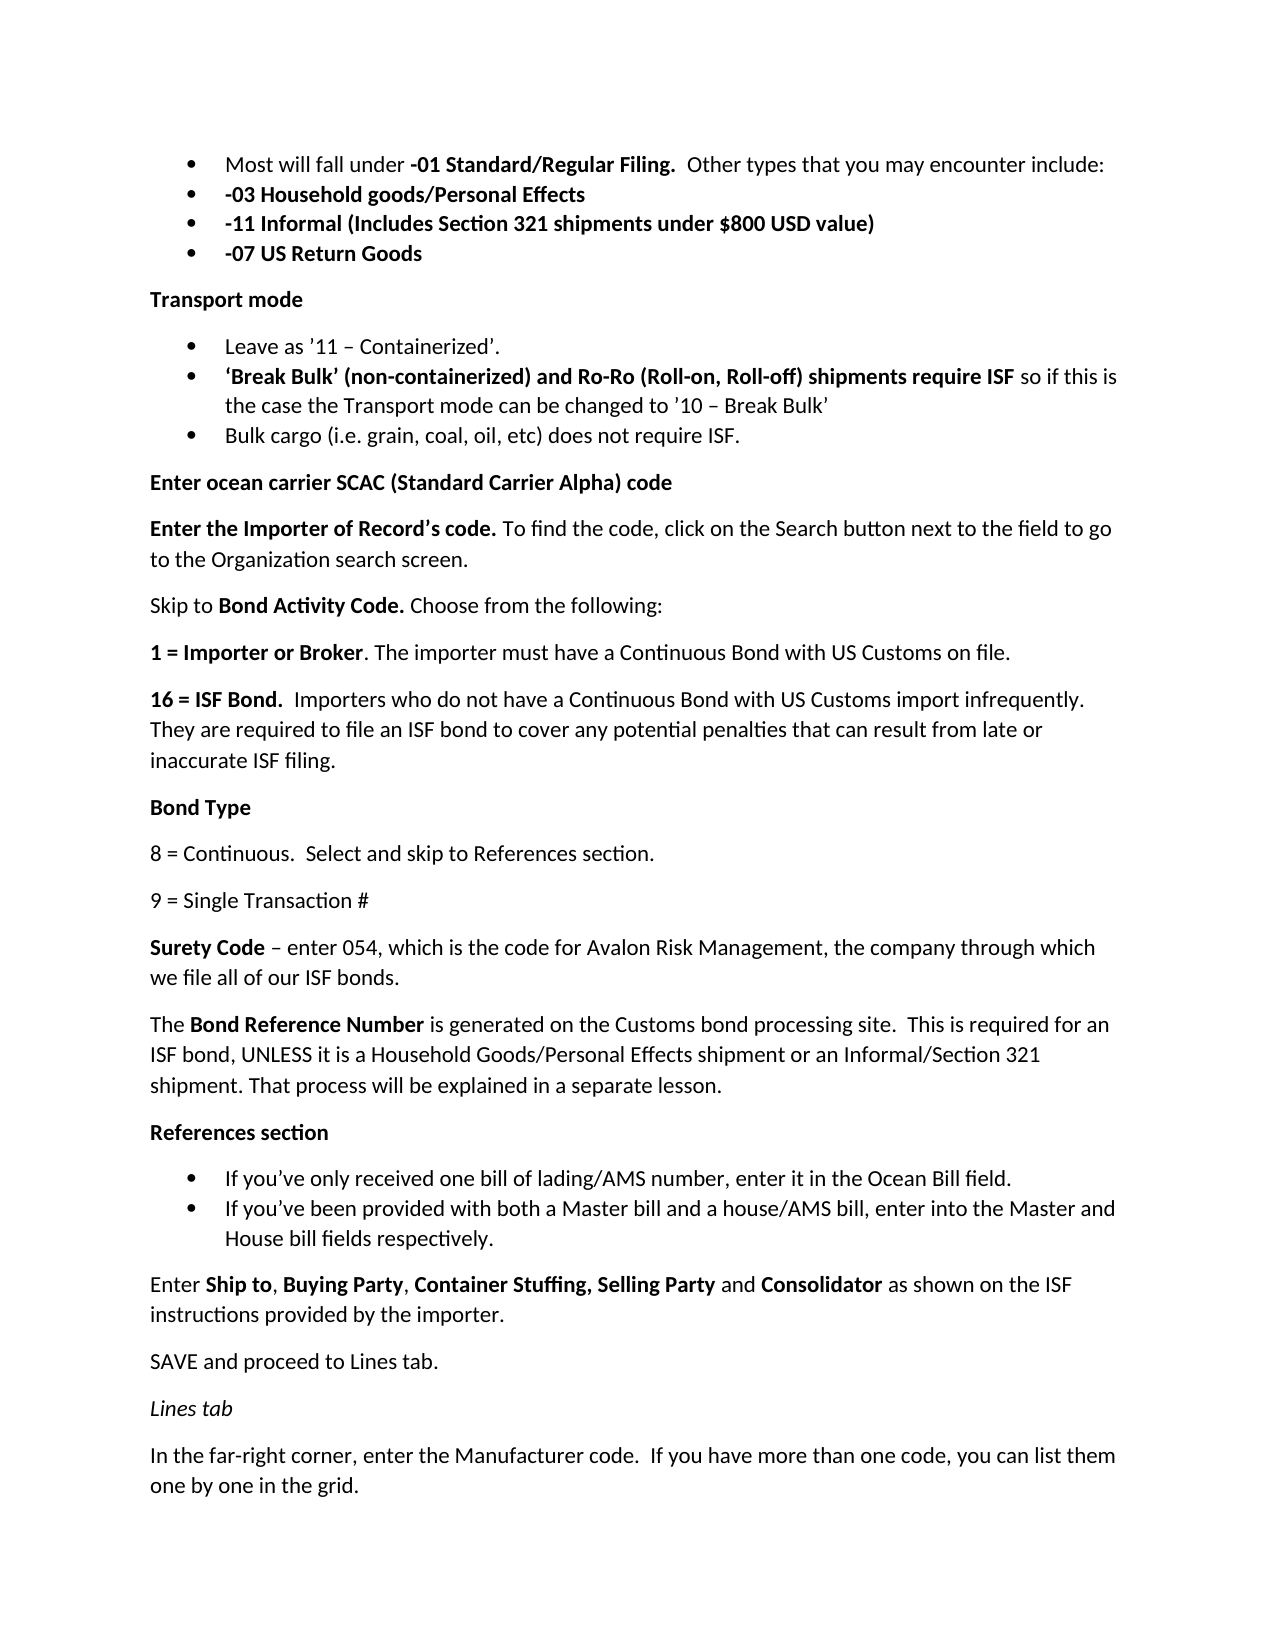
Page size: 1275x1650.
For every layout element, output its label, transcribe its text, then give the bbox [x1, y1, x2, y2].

list -07 US Return Goods [187, 239, 1125, 267]
text In the far-right corner, enter the Manufacturer code. If you have more than one code, you can list them one by one in the grid. [150, 1441, 1125, 1499]
list Leave as ’11 – Containerized’. [187, 332, 1125, 360]
text SAVE and proceed to Lines tab. [150, 1347, 1125, 1375]
list If you’ve only received one bill of lading/AMS number, enter it in the Ocean Bill field. [187, 1164, 1125, 1193]
text 8 = Continuous. Select and skip to References section. [150, 839, 1125, 868]
text 9 = Single Transaction # [150, 886, 1125, 914]
text Lines tab [150, 1394, 1125, 1422]
list Most will fall under -01 Standard/Regular Filing. Other types that you may encounter include: [187, 150, 1125, 178]
list -11 Informal (Includes Section 321 shipments under $800 USD value) [187, 209, 1125, 237]
text Enter Ship to, Buying Party, Container Stuffing, Selling Party and Consolidator as shown on the ISF instructions provided by the importer. [150, 1270, 1125, 1328]
text 1 = Importer or Broker. The importer must have a Continuous Bond with US Customs on file. [150, 638, 1125, 667]
text Surety Code – enter 054, which is the code for Avalon Risk Management, the company through which we file all of our ISF bonds. [150, 933, 1125, 992]
text The Bond Reference Number is generated on the Customs bond processing site. This is required for an ISF bond, UNLESS it is a Household Goods/Personal Effects shipment or an Informal/Section 321 shipment. That process will be explained in a separate lesson. [150, 1010, 1125, 1099]
text Bond Type [150, 793, 1125, 821]
text Enter the Importer of Record’s code. To find the code, click on the Search button next to the field to go to the Organization search screen. [150, 514, 1125, 573]
text Enter ocean carrier SCAC (Standard Carrier Alpha) code [150, 468, 1125, 496]
list If you’ve been provided with both a Master bill and a house/AMS bill, enter into the Master and House bill fields respectively. [187, 1194, 1125, 1252]
text References section [150, 1118, 1125, 1146]
text Transport mode [150, 285, 1125, 313]
list Bulk cargo (i.e. grain, coal, oil, etc) does not require ISF. [187, 421, 1125, 449]
text Skip to Bond Activity Code. Choose from the following: [150, 592, 1125, 620]
list ‘Break Bulk’ (non-containerized) and Ro-Ro (Roll-on, Roll-off) shipments require ISF so if this is the case the Transport mode can be changed to ’10 – Break Bulk’ [187, 362, 1125, 420]
list -03 Household goods/Personal Effects [187, 180, 1125, 208]
text 16 = ISF Bond. Importers who do not have a Continuous Bond with US Customs import infrequently. They are required to file an ISF bond to cover any potential penalties that can result from late or inaccurate ISF filing. [150, 685, 1125, 774]
